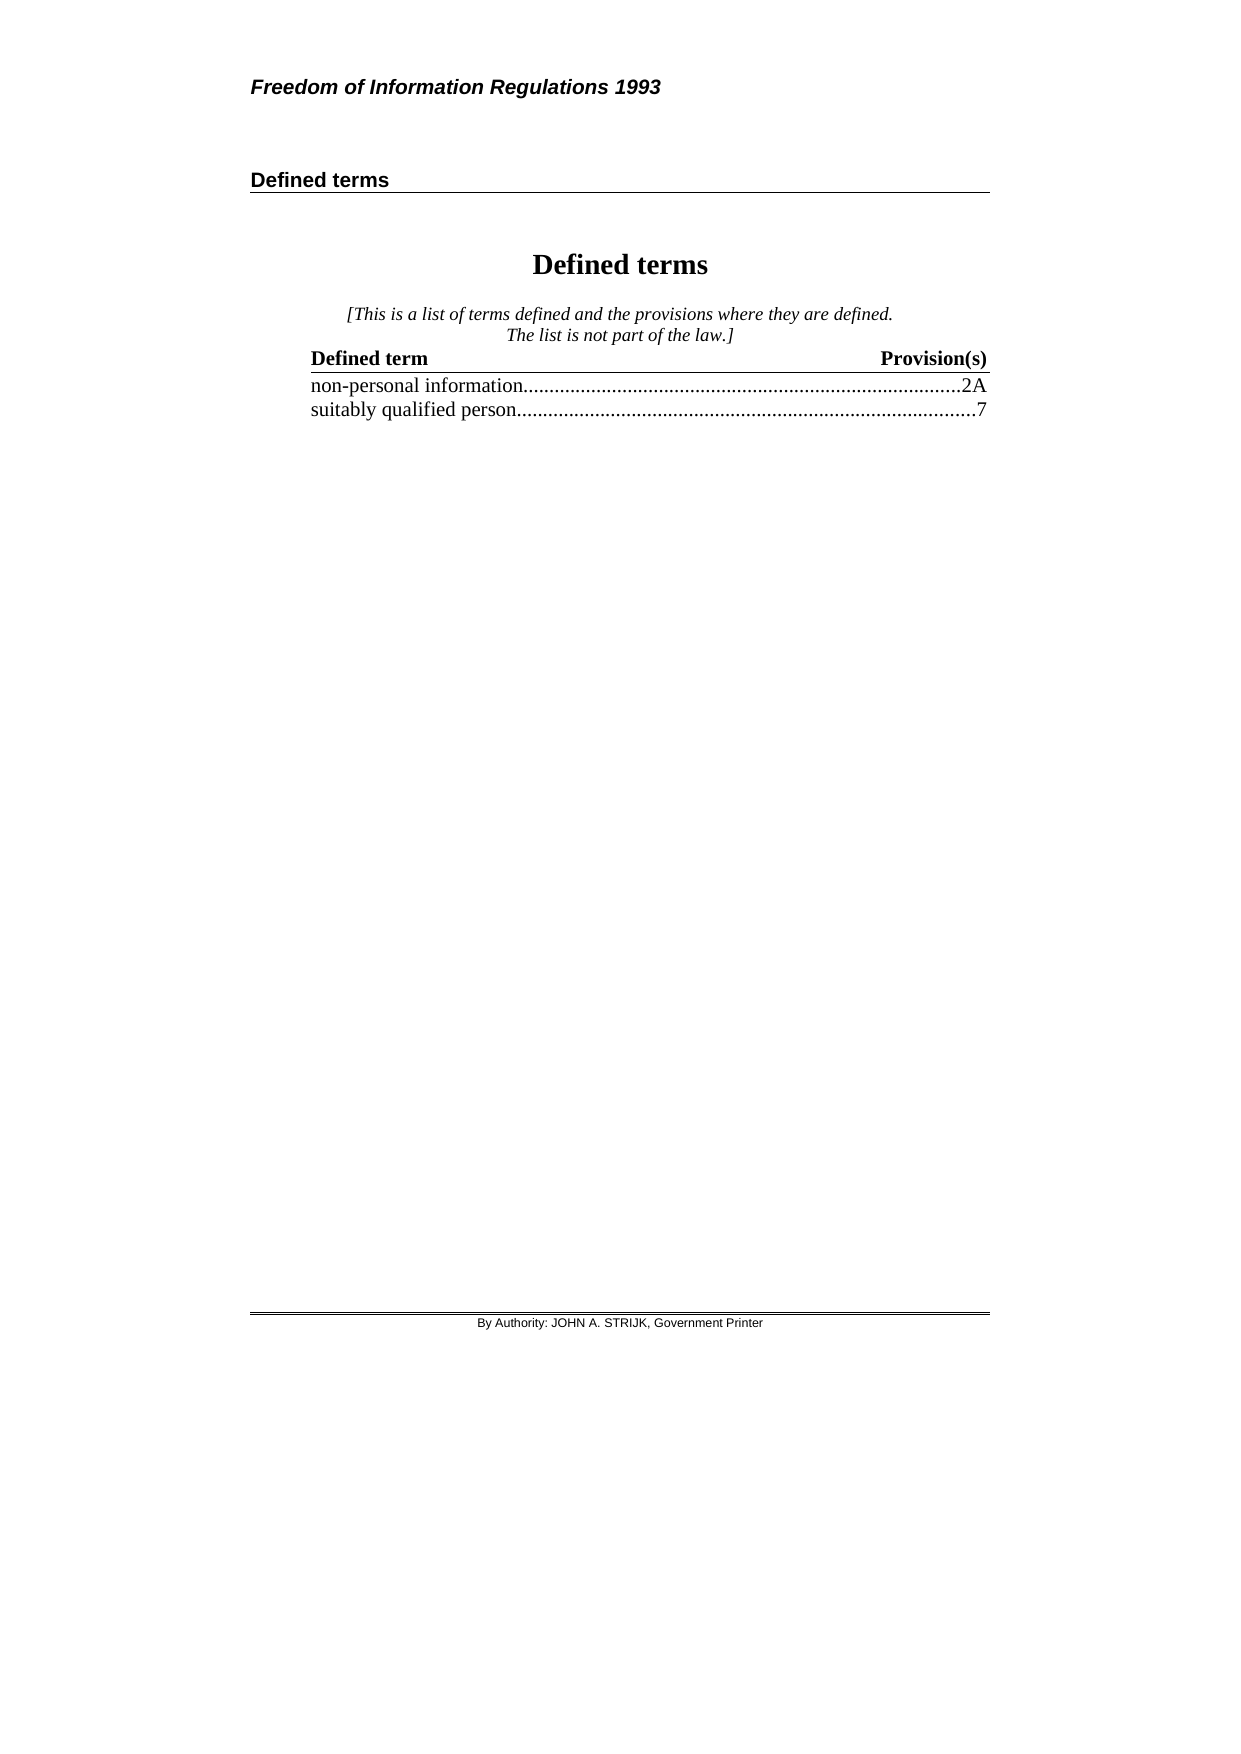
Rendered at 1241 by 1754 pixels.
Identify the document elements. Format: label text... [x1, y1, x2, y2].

text non-personal information 2A [311, 373, 929, 397]
text Defined term Provision(s) [311, 346, 990, 372]
text [This is a list of terms defined and the provisions where they are defined. The list is not part of the law.] [339, 303, 901, 346]
subtitle Defined terms [250, 247, 990, 281]
text By Authority: JOHN A. STRIJK, Government Printer [250, 1315, 990, 1330]
text suitably qualified person 7 [311, 397, 929, 421]
